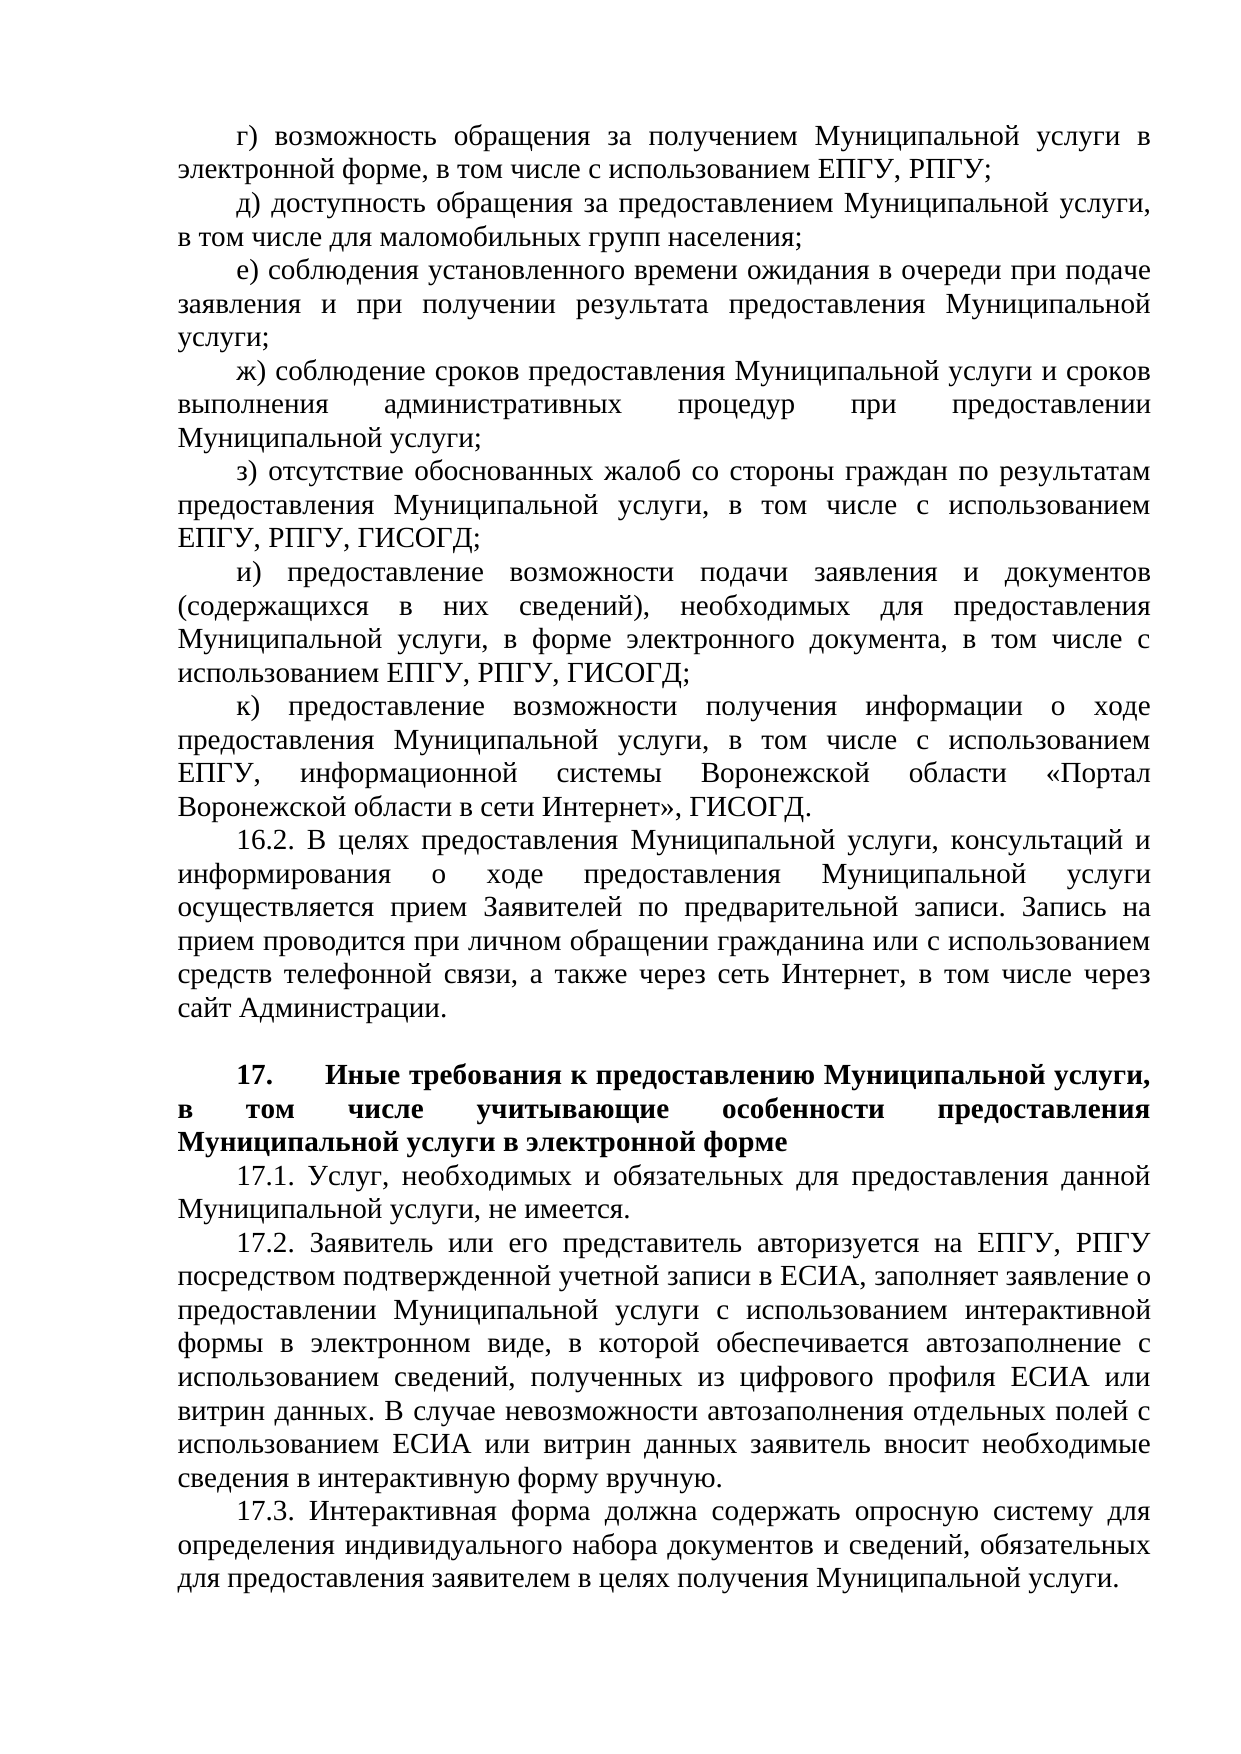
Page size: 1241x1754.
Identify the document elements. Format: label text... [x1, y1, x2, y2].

text е) соблюдения установленного времени ожидания в очереди при подаче заявления и при получении результата предоставления Муниципальной услуги; [177, 252, 1152, 353]
text 17.1. Услуг, необходимых и обязательных для предоставления данной Муниципальной услуги, не имеется. [177, 1158, 1152, 1225]
text з) отсутствие обоснованных жалоб со стороны граждан по результатам предоставления Муниципальной услуги, в том числе с использованием ЕПГУ, РПГУ, ГИСОГД; [177, 453, 1152, 554]
text 17.2. Заявитель или его представитель авторизуется на ЕПГУ, РПГУ посредством подтвержденной учетной записи в ЕСИА, заполняет заявление о предоставлении Муниципальной услуги с использованием интерактивной формы в электронном виде, в которой обеспечивается автозаполнение с использованием сведений, полученных из цифрового профиля ЕСИА или витрин данных. В случае невозможности автозаполнения отдельных полей с использованием ЕСИА или витрин данных заявитель вносит необходимые сведения в интерактивную форму вручную. [177, 1225, 1152, 1493]
text 17.3. Интерактивная форма должна содержать опросную систему для определения индивидуального набора документов и сведений, обязательных для предоставления заявителем в целях получения Муниципальной услуги. [177, 1493, 1152, 1594]
text и) предоставление возможности подачи заявления и документов (содержащихся в них сведений), необходимых для предоставления Муниципальной услуги, в форме электронного документа, в том числе с использованием ЕПГУ, РПГУ, ГИСОГД; [177, 554, 1152, 688]
text г) возможность обращения за получением Муниципальной услуги в электронной форме, в том числе с использованием ЕПГУ, РПГУ; [177, 118, 1152, 185]
text д) доступность обращения за предоставлением Муниципальной услуги, в том числе для маломобильных групп населения; [177, 185, 1152, 252]
text к) предоставление возможности получения информации о ходе предоставления Муниципальной услуги, в том числе с использованием ЕПГУ, информационной системы Воронежской области «Портал Воронежской области в сети Интернет», ГИСОГД. [177, 688, 1152, 822]
text ж) соблюдение сроков предоставления Муниципальной услуги и сроков выполнения административных процедур при предоставлении Муниципальной услуги; [177, 353, 1152, 453]
list Иные требования к предоставлению Муниципальной услуги, в том числе учитывающие особенности предоставления Муниципальной услуги в электронной форме [177, 1057, 1152, 1158]
text 16.2. В целях предоставления Муниципальной услуги, консультаций и информирования о ходе предоставления Муниципальной услуги осуществляется прием Заявителей по предварительной записи. Запись на прием проводится при личном обращении гражданина или с использованием средств телефонной связи, а также через сеть Интернет, в том числе через сайт Администрации. [177, 822, 1152, 1024]
